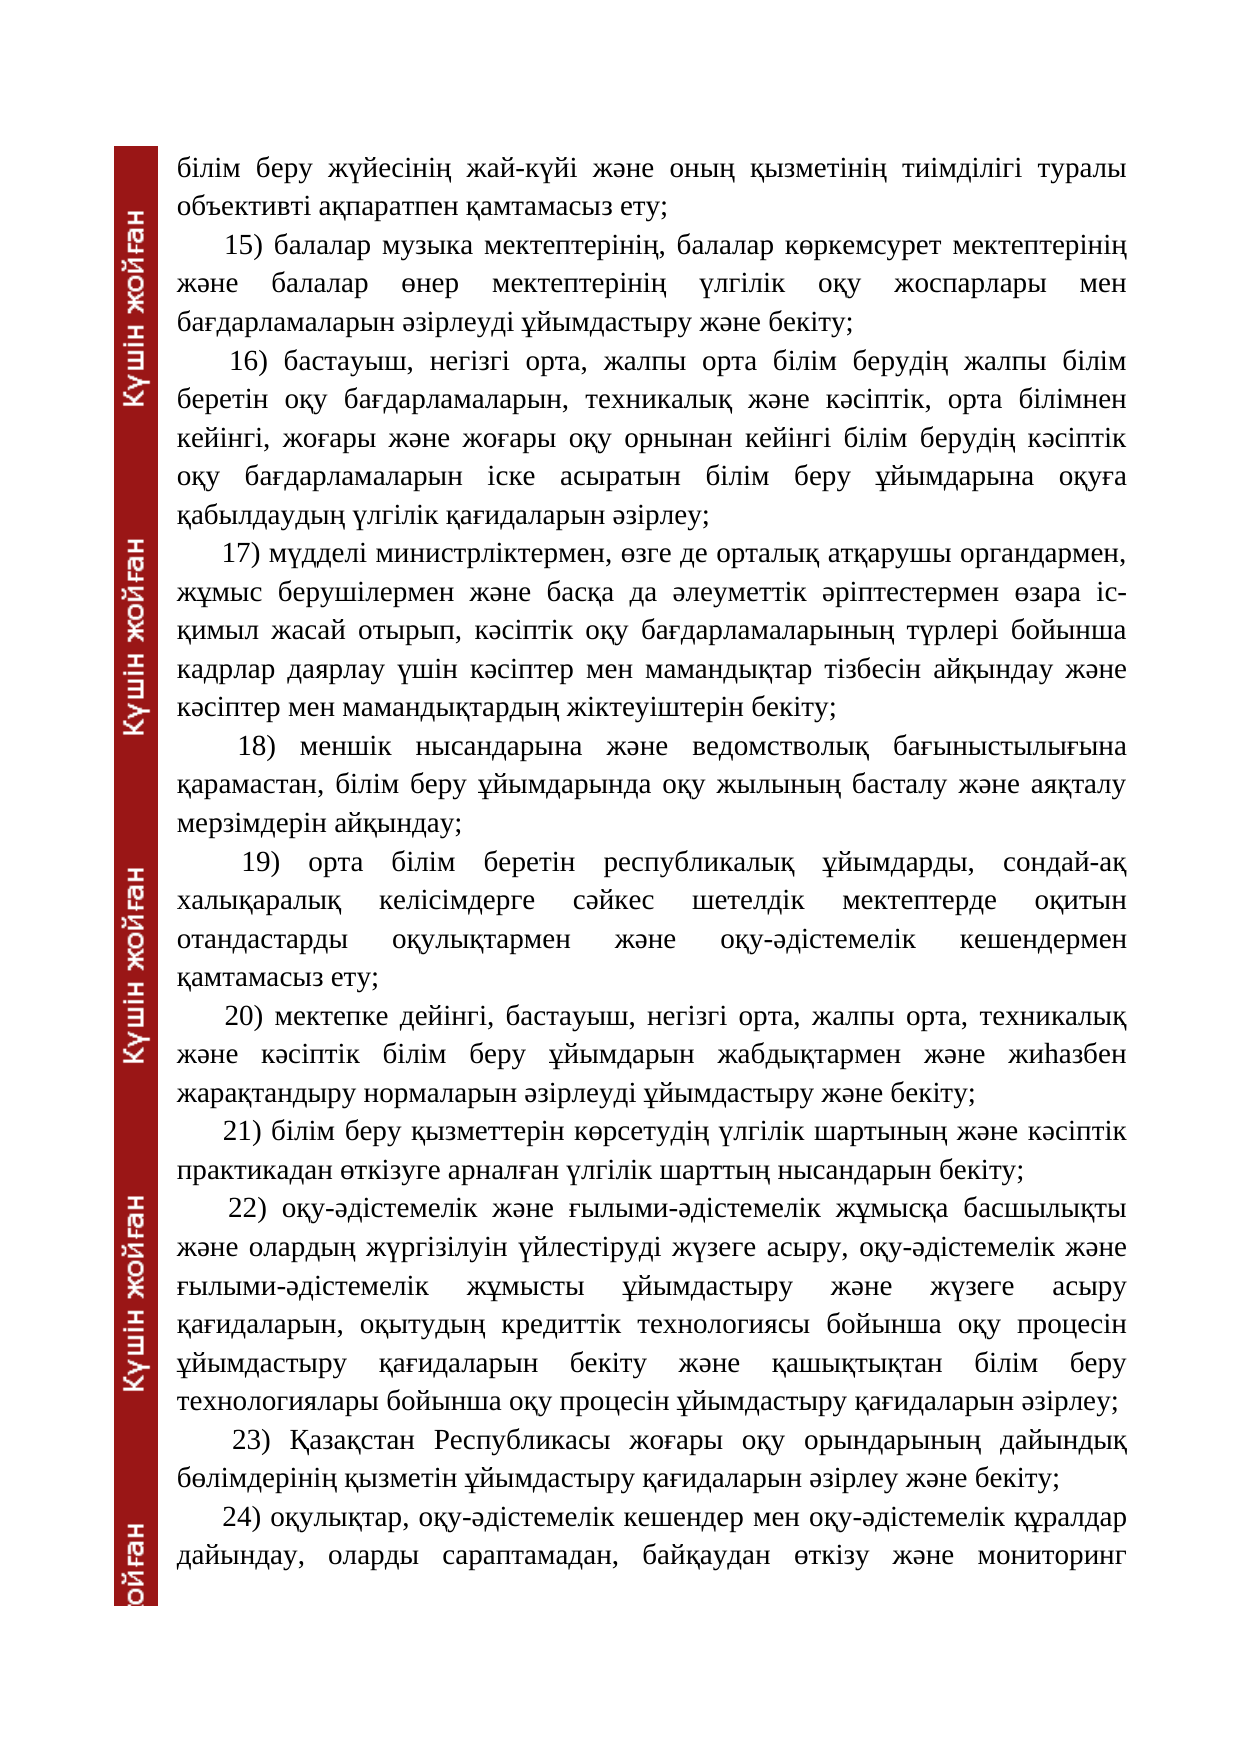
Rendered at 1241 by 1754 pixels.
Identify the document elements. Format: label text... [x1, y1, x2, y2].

picture [114, 993, 158, 998]
picture [114, 146, 158, 150]
text 17) мүдделі министрліктермен, өзге де орталық атқарушы органдармен, жұмыс берушілермен және басқа да әлеуметтік әріптестермен өзара іс-қимыл жасай отырып, кәсіптік оқу бағдарламаларының түрлері бойынша кадрлар даярлау үшін кәсіптер мен мамандықтар тізбесін айқындау және кәсіптер мен мамандықтардың жіктеуіштерін бекіту; [112, 535, 1128, 723]
picture [114, 1417, 158, 1422]
picture [114, 222, 158, 227]
text 15) балалар музыка мектептерінің, балалар көркемсурет мектептерінің және балалар өнер мектептерінің үлгілік оқу жоспарлары мен бағдарламаларын әзірлеуді ұйымдастыру және бекіту; [112, 227, 1128, 338]
picture [114, 1571, 158, 1606]
picture [114, 1186, 158, 1191]
text 16) бастауыш, негізгі орта, жалпы орта білім берудің жалпы білім беретін оқу бағдарламаларын, техникалық және кәсіптік, орта білімнен кейінгі, жоғары және жоғары оқу орнынан кейінгі білім берудің кәсіптік оқу бағдарламаларын іске асыратын білім беру ұйымдарына оқуға қабылдаудың үлгілік қағидаларын әзірлеу; [112, 343, 1128, 530]
text 21) білім беру қызметтерін көрсетудің үлгілік шартының және кәсіптік практикадан өткізуге арналған үлгілік шарттың нысандарын бекіту; [112, 1113, 1128, 1186]
picture [114, 839, 158, 844]
text 22) оқу-әдістемелік және ғылыми-әдістемелік жұмысқа басшылықты және олардың жүргізілуін үйлестіруді жүзеге асыру, оқу-әдістемелік және ғылыми-әдістемелік жұмысты ұйымдастыру және жүзеге асыру қағидаларын, оқытудың кредиттік технологиясы бойынша оқу процесін ұйымдастыру қағидаларын бекіту және қашықтықтан білім беру технологиялары бойынша оқу процесін ұйымдастыру қағидаларын әзірлеу; [112, 1191, 1128, 1417]
picture [114, 723, 158, 728]
picture [114, 338, 158, 343]
picture [114, 1494, 158, 1499]
text 19) орта білім беретін республикалық ұйымдарды, сондай-ақ халықаралық келісімдерге сәйкес шетелдік мектептерде оқитын отандастарды оқулықтармен және оқу-әдістемелік кешендермен қамтамасыз ету; [112, 844, 1128, 993]
picture [114, 530, 158, 535]
picture [114, 1108, 158, 1113]
text 23) Қазақстан Республикасы жоғары оқу орындарының дайындық бөлімдерінің қызметін ұйымдастыру қағидаларын әзірлеу және бекіту; [112, 1422, 1128, 1494]
text 20) мектепке дейінгі, бастауыш, негізгі орта, жалпы орта, техникалық және кәсіптік білім беру ұйымдарын жабдықтармен және жиһазбен жарақтандыру нормаларын әзірлеуді ұйымдастыру және бекіту; [112, 998, 1128, 1108]
text 18) меншік нысандарына және ведомстволық бағыныстылығына қарамастан, білім беру ұйымдарында оқу жылының басталу және аяқталу мерзімдерін айқындау; [112, 728, 1128, 839]
